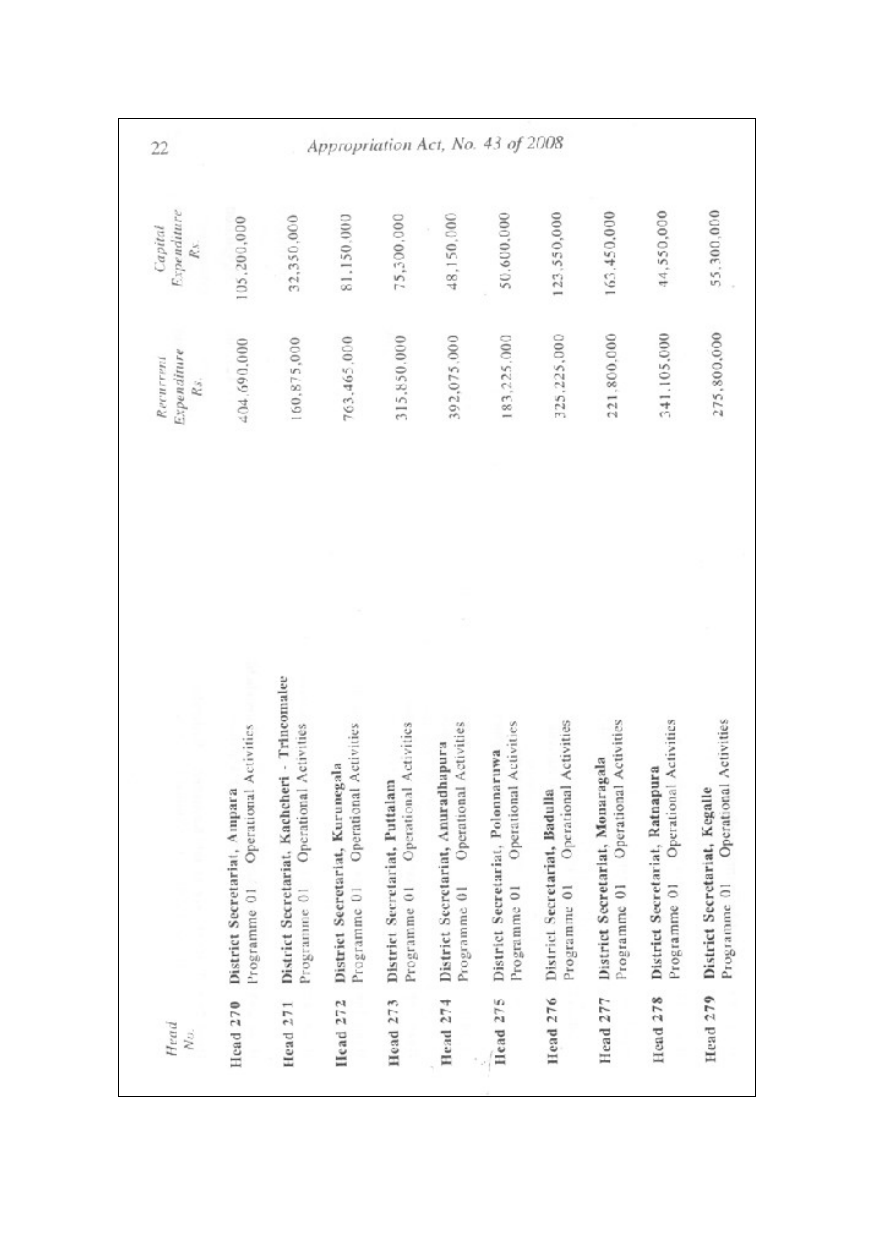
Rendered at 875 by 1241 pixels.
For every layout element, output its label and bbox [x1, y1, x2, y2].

picture [119, 119, 755, 1096]
